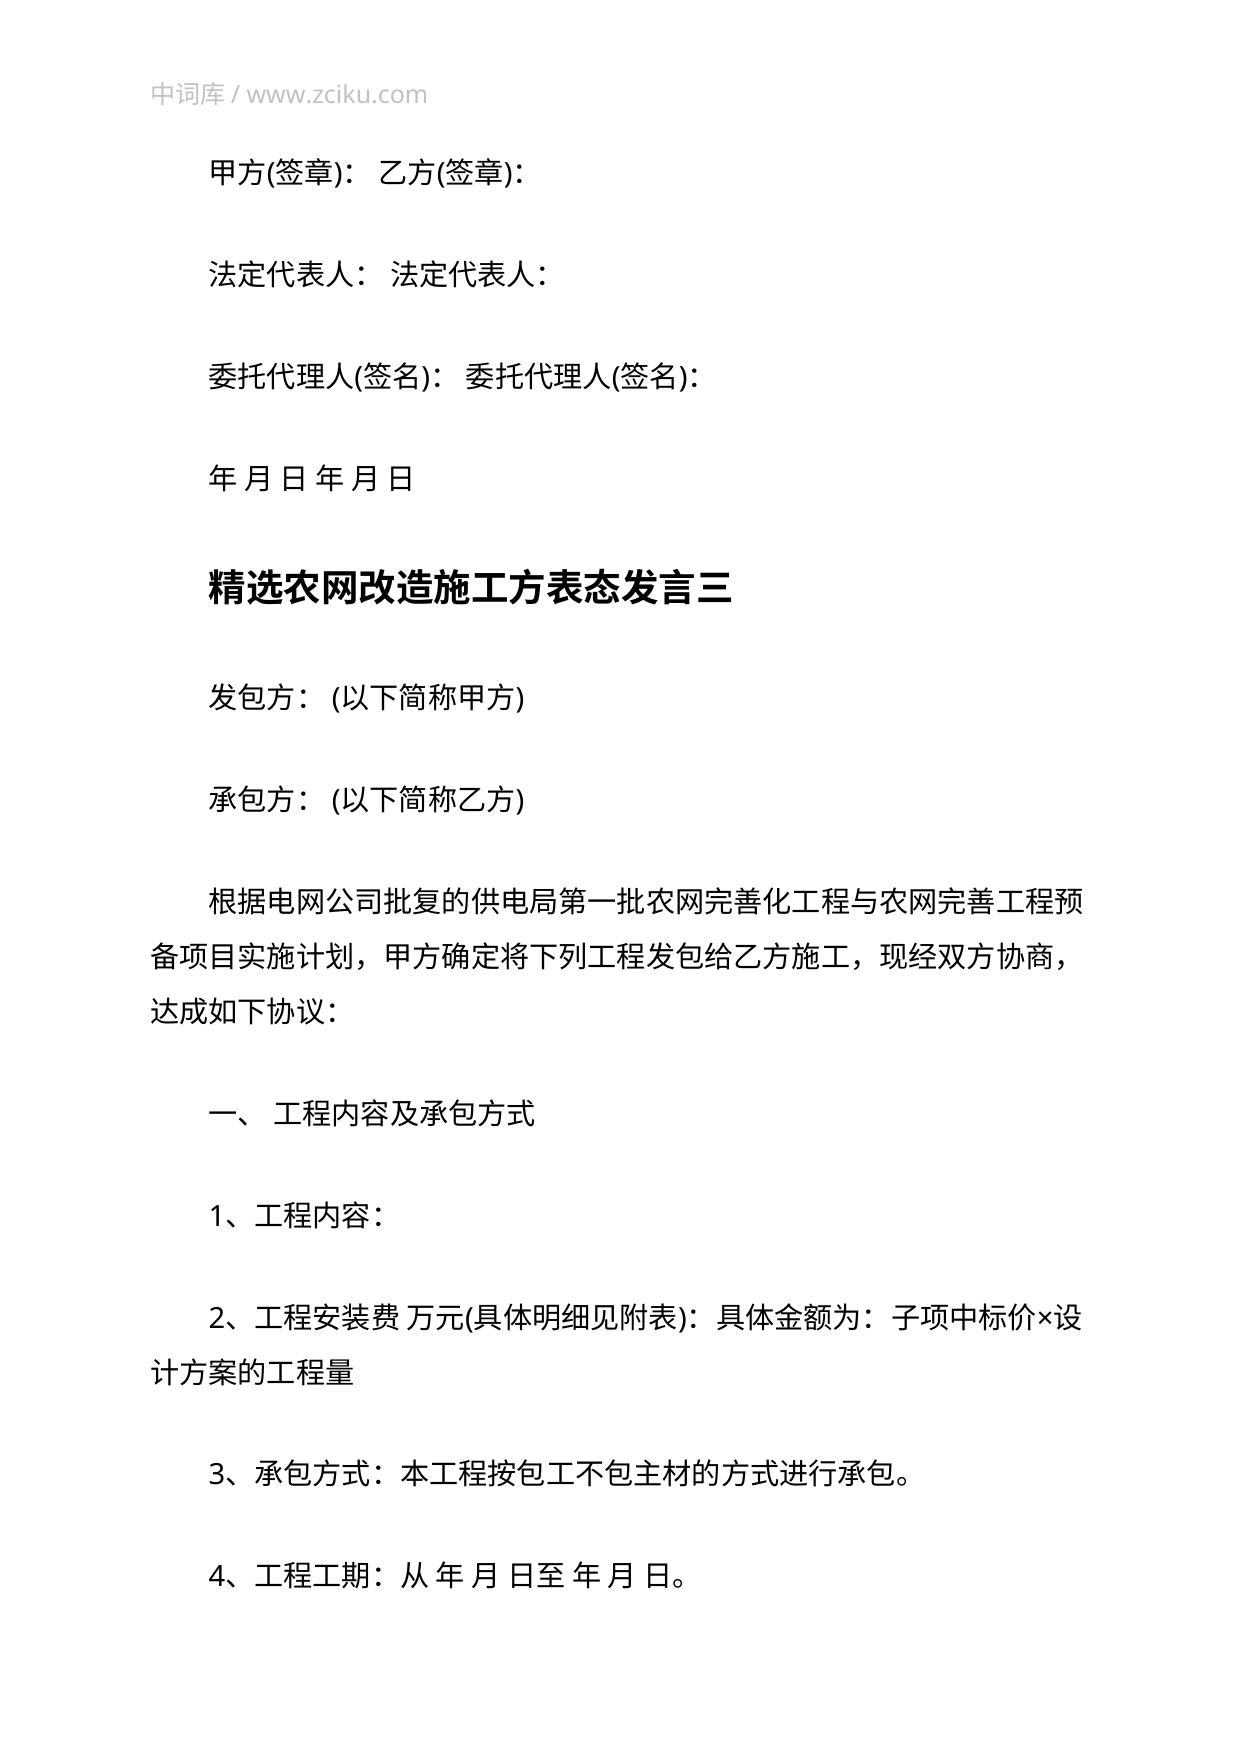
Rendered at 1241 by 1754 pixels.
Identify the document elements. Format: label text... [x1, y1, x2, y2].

text 发包方： (以下简称甲方) [150, 675, 1090, 717]
text 2、工程安装费 万元(具体明细见附表)：具体金额为：子项中标价×设计方案的工程量 [150, 1294, 1090, 1391]
text 甲方(签章)： 乙方(签章)： [150, 150, 1090, 192]
text 一、 工程内容及承包方式 [150, 1090, 1090, 1133]
text 1、工程内容： [150, 1192, 1090, 1234]
text 3、承包方式：本工程按包工不包主材的方式进行承包。 [150, 1451, 1090, 1493]
text 法定代表人： 法定代表人： [150, 252, 1090, 294]
text 承包方： (以下简称乙方) [150, 777, 1090, 819]
text 根据电网公司批复的供电局第一批农网完善化工程与农网完善工程预备项目实施计划，甲方确定将下列工程发包给乙方施工，现经双方协商，达成如下协议： [150, 879, 1090, 1031]
text 委托代理人(签名)： 委托代理人(签名)： [150, 354, 1090, 396]
text 4、工程工期：从 年 月 日至 年 月 日。 [150, 1553, 1090, 1595]
text 年 月 日 年 月 日 [150, 456, 1090, 498]
text 精选农网改造施工方表态发言三 [150, 557, 1090, 612]
